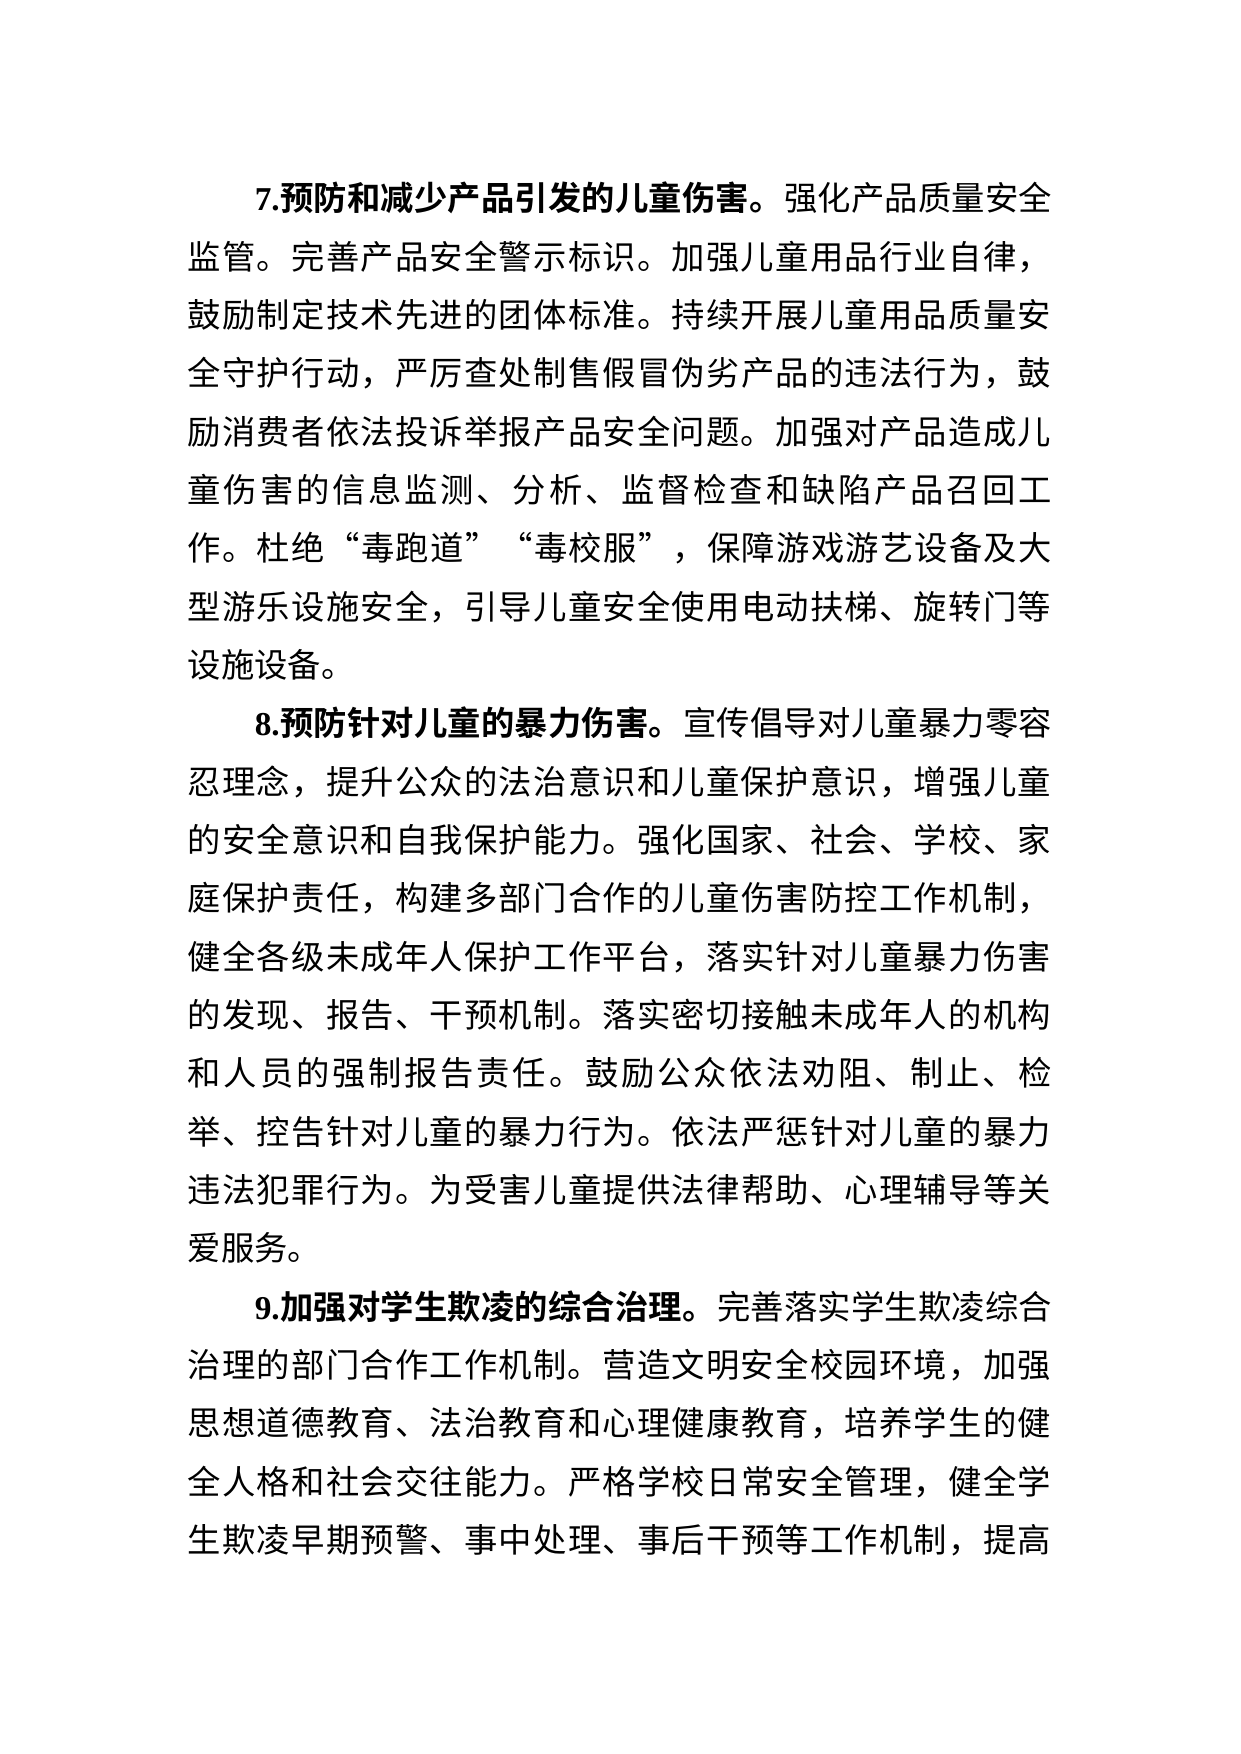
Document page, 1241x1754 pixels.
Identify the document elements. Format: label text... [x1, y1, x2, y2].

text 8.预防针对儿童的暴力伤害。宣传倡导对儿童暴力零容忍理念，提升公众的法治意识和儿童保护意识，增强儿童的安全意识和自我保护能力。强化国家、社会、学校、家庭保护责任，构建多部门合作的儿童伤害防控工作机制，健全各级未成年人保护工作平台，落实针对儿童暴力伤害的发现、报告、干预机制。落实密切接触未成年人的机构和人员的强制报告责任。鼓励公众依法劝阻、制止、检举、控告针对儿童的暴力行为。依法严惩针对儿童的暴力违法犯罪行为。为受害儿童提供法律帮助、心理辅导等关爱服务。 [187, 687, 1053, 1270]
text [187, 1270, 1053, 1562]
text 7.预防和减少产品引发的儿童伤害。强化产品质量安全监管。完善产品安全警示标识。加强儿童用品行业自律，鼓励制定技术先进的团体标准。持续开展儿童用品质量安全守护行动，严厉查处制售假冒伪劣产品的违法行为，鼓励消费者依法投诉举报产品安全问题。加强对产品造成儿童伤害的信息监测、分析、监督检查和缺陷产品召回工作。杜绝“毒跑道”“毒校服”，保障游戏游艺设备及大型游乐设施安全，引导儿童安全使用电动扶梯、旋转门等设施设备。 [187, 162, 1053, 687]
